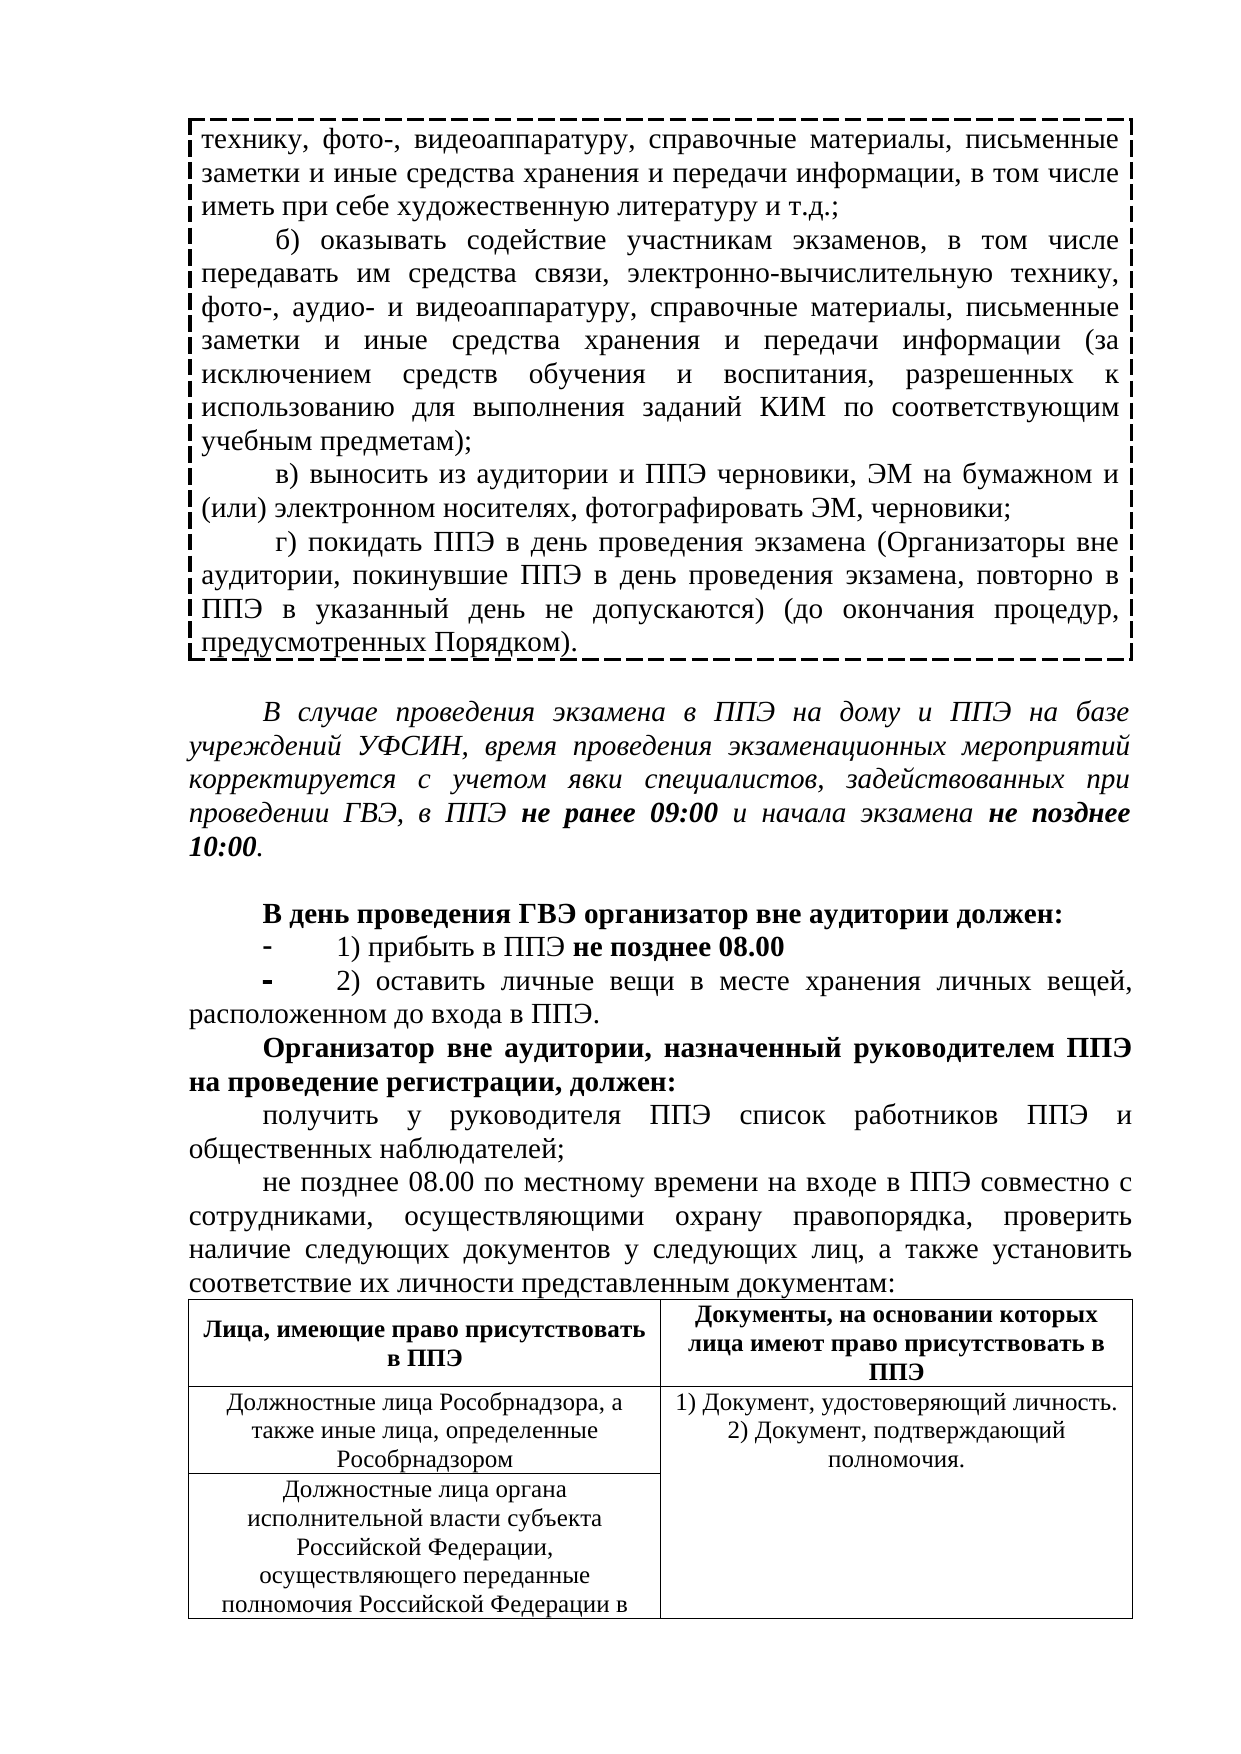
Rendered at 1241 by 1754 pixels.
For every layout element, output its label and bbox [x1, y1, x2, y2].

table_header [177, 118, 1144, 1619]
